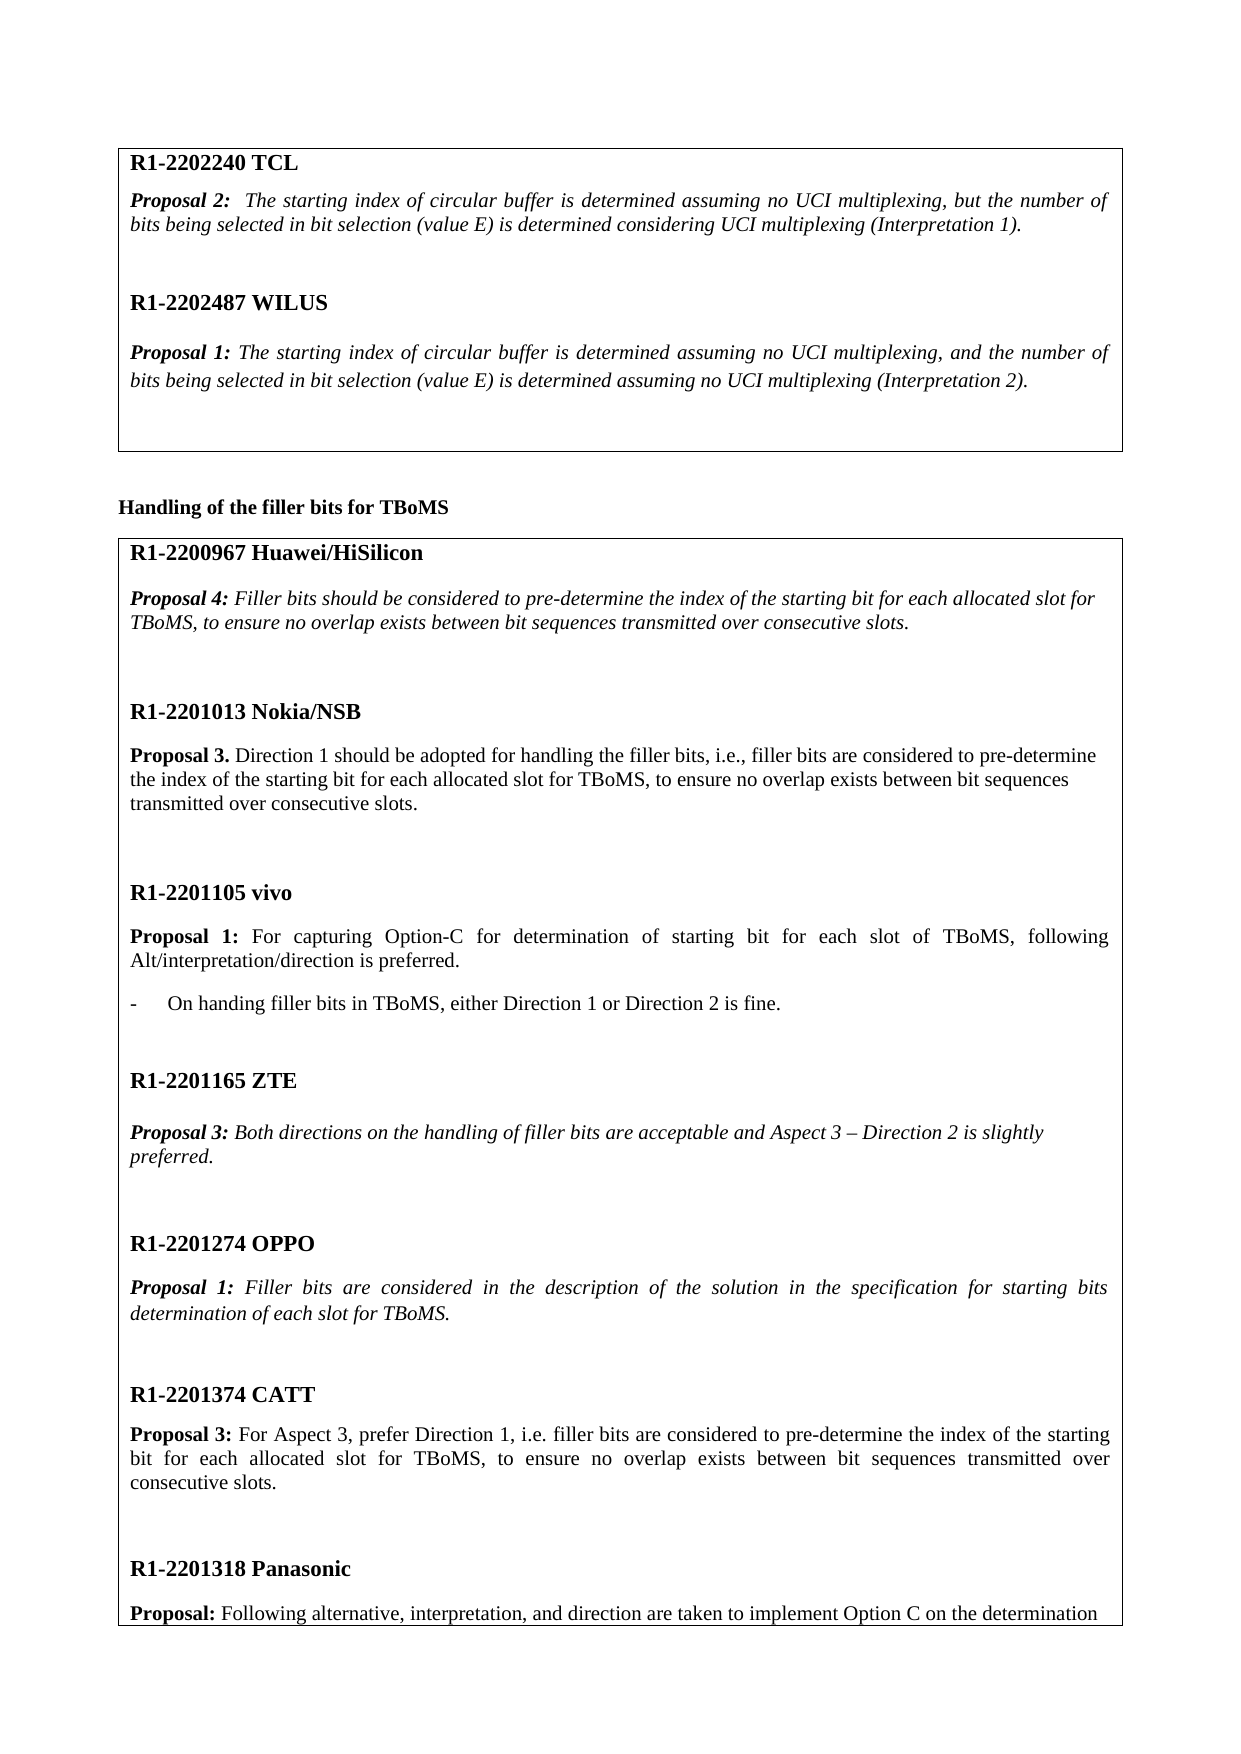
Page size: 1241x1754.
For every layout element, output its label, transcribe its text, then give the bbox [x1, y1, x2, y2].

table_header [119, 149, 1122, 451]
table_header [119, 539, 1122, 1624]
text Handling of the filler bits for TBoMS [118, 495, 1122, 519]
